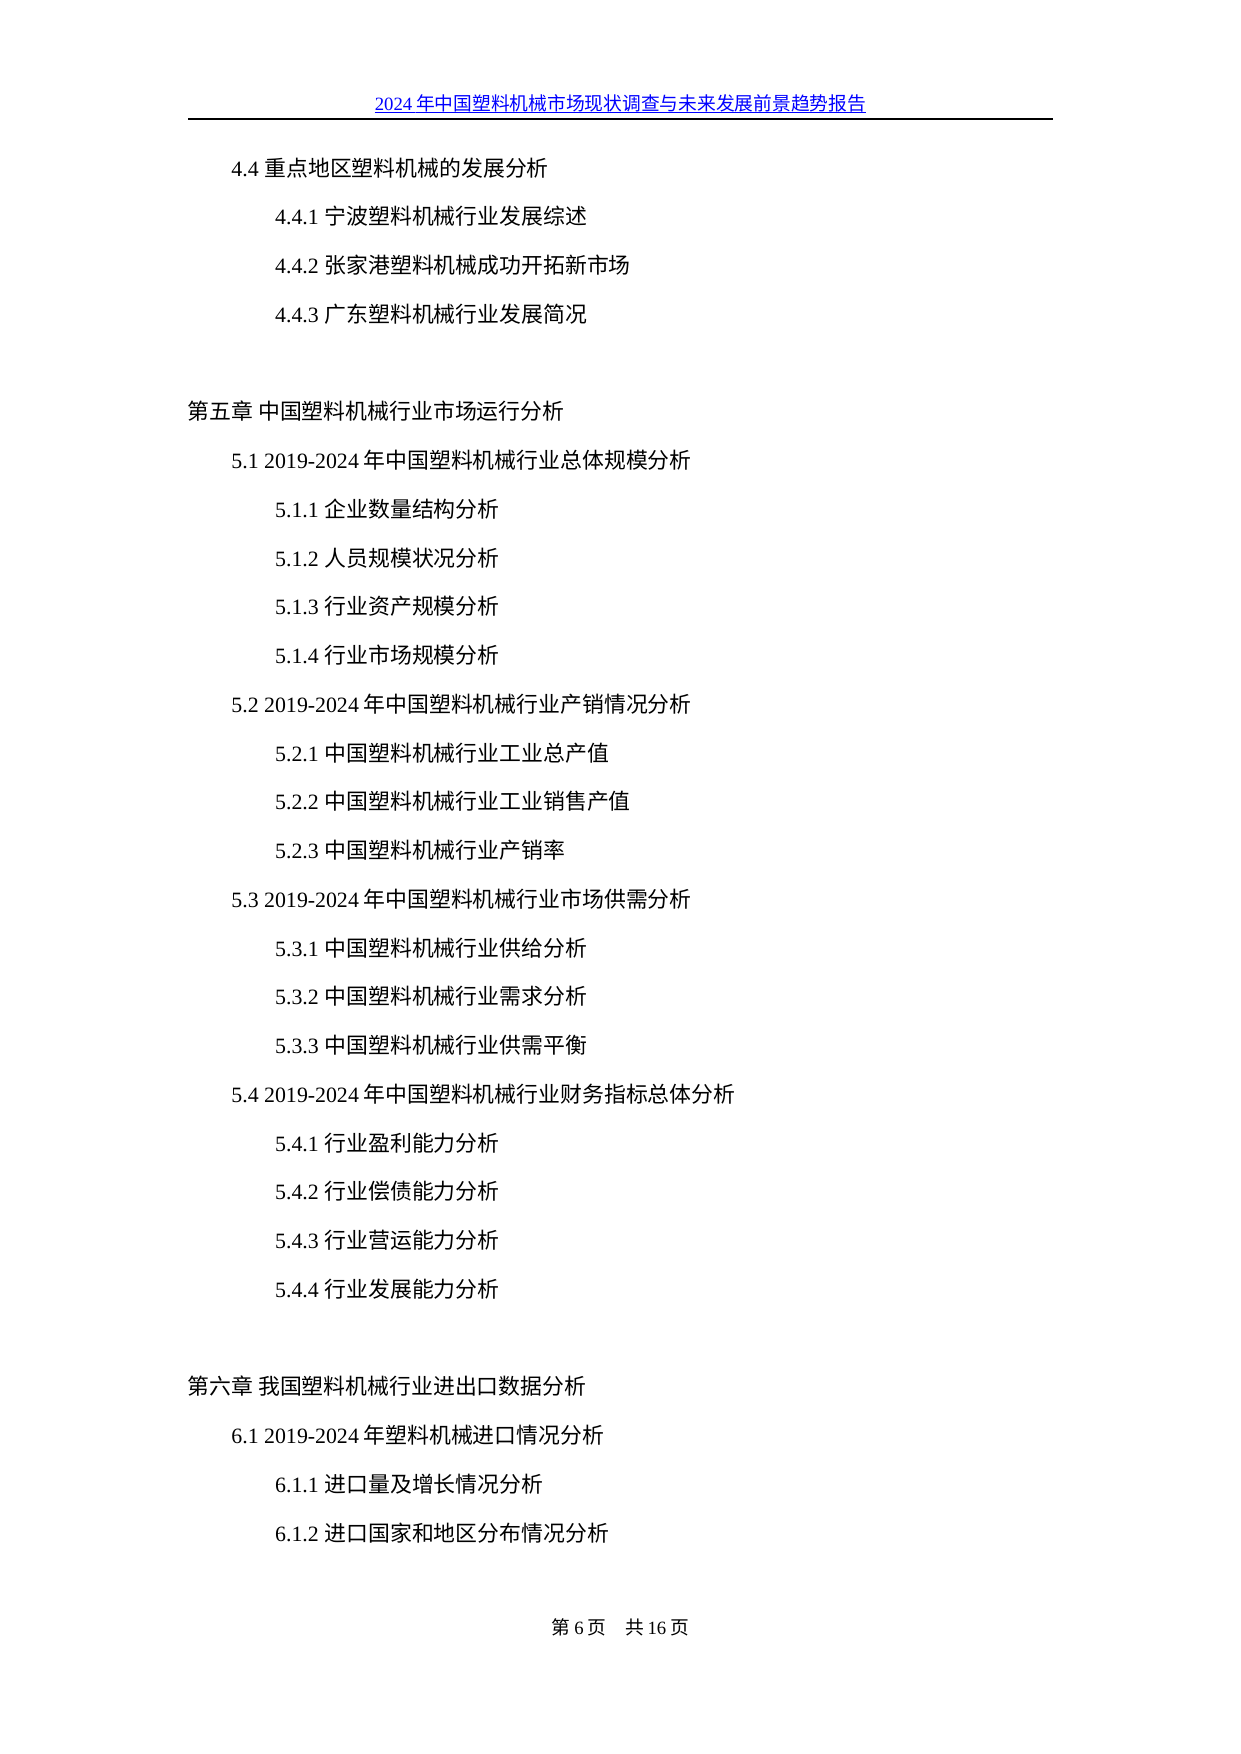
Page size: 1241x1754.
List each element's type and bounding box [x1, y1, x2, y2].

text [187, 150, 1053, 1548]
